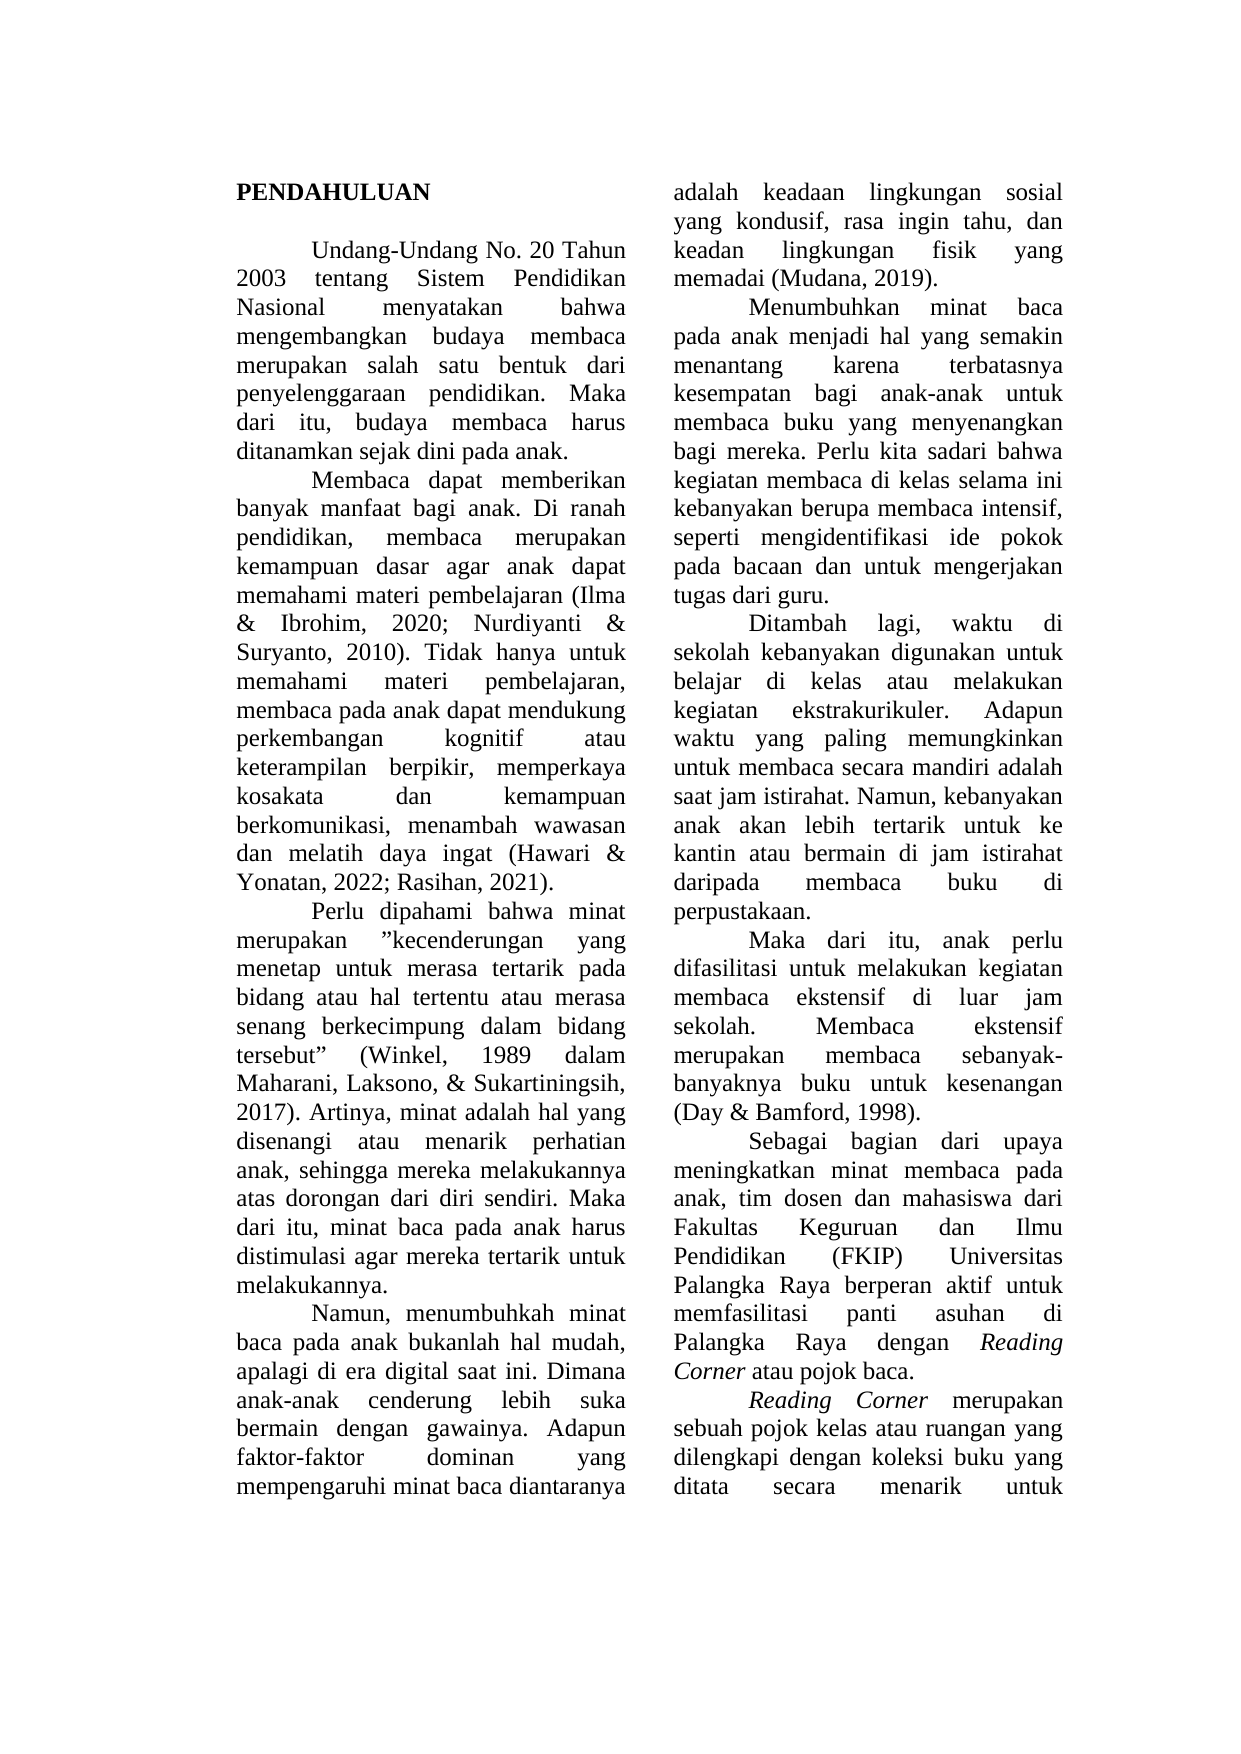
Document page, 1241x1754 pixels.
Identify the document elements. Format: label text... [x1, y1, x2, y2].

text Namun, menumbuhkah minat baca pada anak bukanlah hal mudah, apalagi di era digital saat ini. Dimana anak-anak cenderung lebih suka bermain dengan gawainya. Adapun faktor-faktor dominan yang mempengaruhi minat baca diantaranya adalah keadaan lingkungan sosial yang kondusif, rasa ingin tahu, dan keadan lingkungan fisik yang memadai (Mudana, 2019). [673, 177, 1063, 292]
text Namun, menumbuhkah minat baca pada anak bukanlah hal mudah, apalagi di era digital saat ini. Dimana anak-anak cenderung lebih suka bermain dengan gawainya. Adapun faktor-faktor dominan yang mempengaruhi minat baca diantaranya adalah keadaan lingkungan sosial yang kondusif, rasa ingin tahu, dan keadan lingkungan fisik yang memadai (Mudana, 2019). [236, 1298, 626, 1500]
text Menumbuhkan minat baca pada anak menjadi hal yang semakin menantang karena terbatasnya kesempatan bagi anak-anak untuk membaca buku yang menyenangkan bagi mereka. Perlu kita sadari bahwa kegiatan membaca di kelas selama ini kebanyakan berupa membaca intensif, seperti mengidentifikasi ide pokok pada bacaan dan untuk mengerjakan tugas dari guru. [673, 292, 1063, 608]
text Undang-Undang No. 20 Tahun 2003 tentang Sistem Pendidikan Nasional menyatakan bahwa mengembangkan budaya membaca merupakan salah satu bentuk dari penyelenggaraan pendidikan. Maka dari itu, budaya membaca harus ditanamkan sejak dini pada anak. [236, 235, 626, 465]
text Membaca dapat memberikan banyak manfaat bagi anak. Di ranah pendidikan, membaca merupakan kemampuan dasar agar anak dapat memahami materi pembelajaran (Ilma & Ibrohim, 2020; Nurdiyanti & Suryanto, 2010). Tidak hanya untuk memahami materi pembelajaran, membaca pada anak dapat mendukung perkembangan kognitif atau keterampilan berpikir, memperkaya kosakata dan kemampuan berkomunikasi, menambah wawasan dan melatih daya ingat (Hawari & Yonatan, 2022; Rasihan, 2021). [236, 465, 626, 896]
text PENDAHULUAN [236, 177, 626, 206]
text Ditambah lagi, waktu di sekolah kebanyakan digunakan untuk belajar di kelas atau melakukan kegiatan ekstrakurikuler. Adapun waktu yang paling memungkinkan untuk membaca secara mandiri adalah saat jam istirahat. Namun, kebanyakan anak akan lebih tertarik untuk ke kantin atau bermain di jam istirahat daripada membaca buku di perpustakaan. [673, 608, 1063, 925]
text Maka dari itu, anak perlu difasilitasi untuk melakukan kegiatan membaca ekstensif di luar jam sekolah. Membaca ekstensif merupakan membaca sebanyak-banyaknya buku untuk kesenangan [673, 925, 1063, 1126]
text Perlu dipahami bahwa minat merupakan ”kecenderungan yang menetap untuk merasa tertarik pada bidang atau hal tertentu atau merasa senang berkecimpung dalam bidang tersebut” (Winkel, 1989 dalam . Artinya, minat adalah hal yang disenangi atau menarik perhatian anak, sehingga mereka melakukannya atas dorongan dari diri sendiri. Maka dari itu, minat baca pada anak harus distimulasi agar mereka tertarik untuk melakukannya. [236, 896, 626, 1298]
text Sebagai bagian dari upaya meningkatkan minat membaca pada anak, tim dosen dan mahasiswa dari Fakultas Keguruan dan Ilmu Pendidikan (FKIP) Universitas Palangka Raya berperan aktif untuk memfasilitasi panti asuhan di Palangka Raya dengan Reading Corner atau pojok baca. [673, 1126, 1063, 1385]
